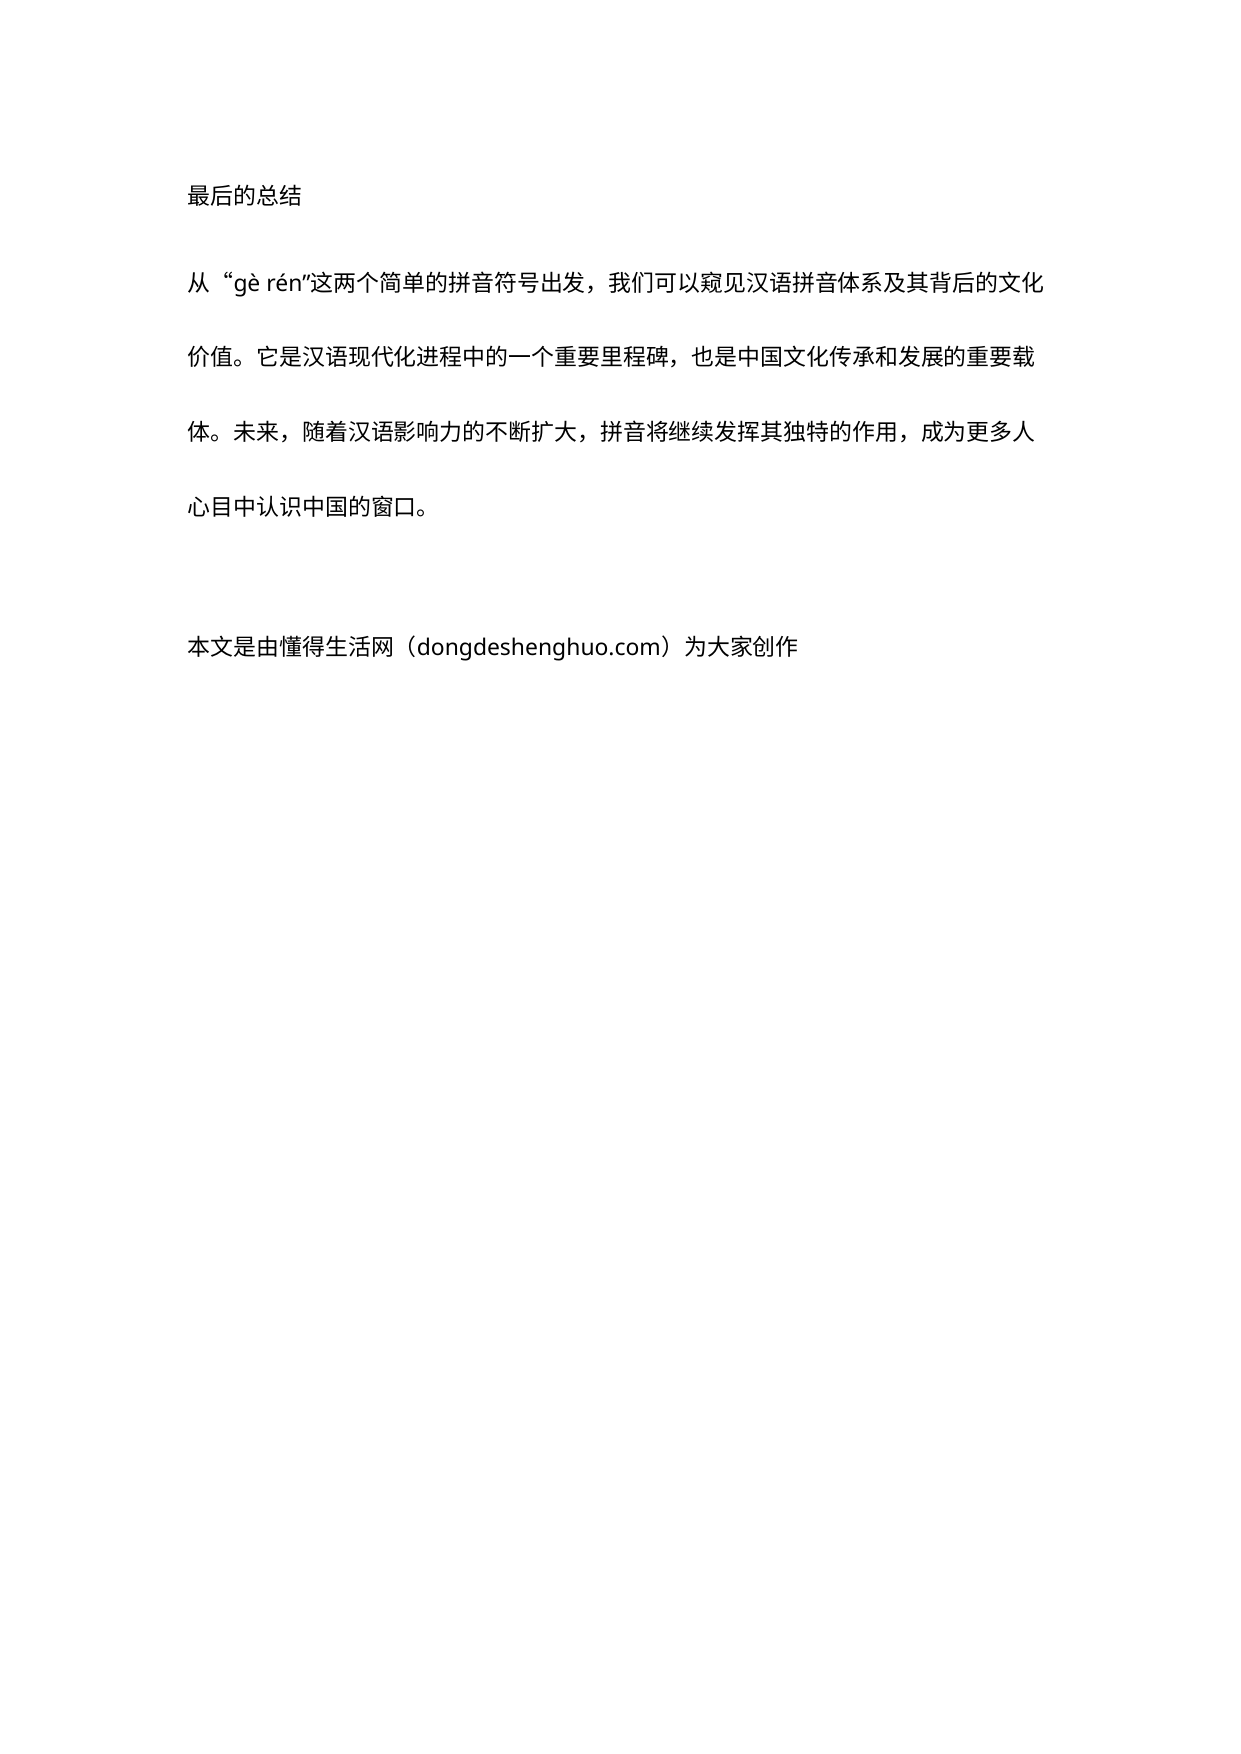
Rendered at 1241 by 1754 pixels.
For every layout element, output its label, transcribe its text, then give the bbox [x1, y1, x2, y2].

text 从“gè rén”这两个简单的拼音符号出发，我们可以窥见汉语拼音体系及其背后的文化价值。它是汉语现代化进程中的一个重要里程碑，也是中国文化传承和发展的重要载体。未来，随着汉语影响力的不断扩大，拼音将继续发挥其独特的作用，成为更多人心目中认识中国的窗口。 [187, 248, 1053, 538]
text 本文是由懂得生活网（dongdeshenghuo.com）为大家创作 [187, 613, 1053, 678]
text 最后的总结 [187, 162, 1053, 227]
